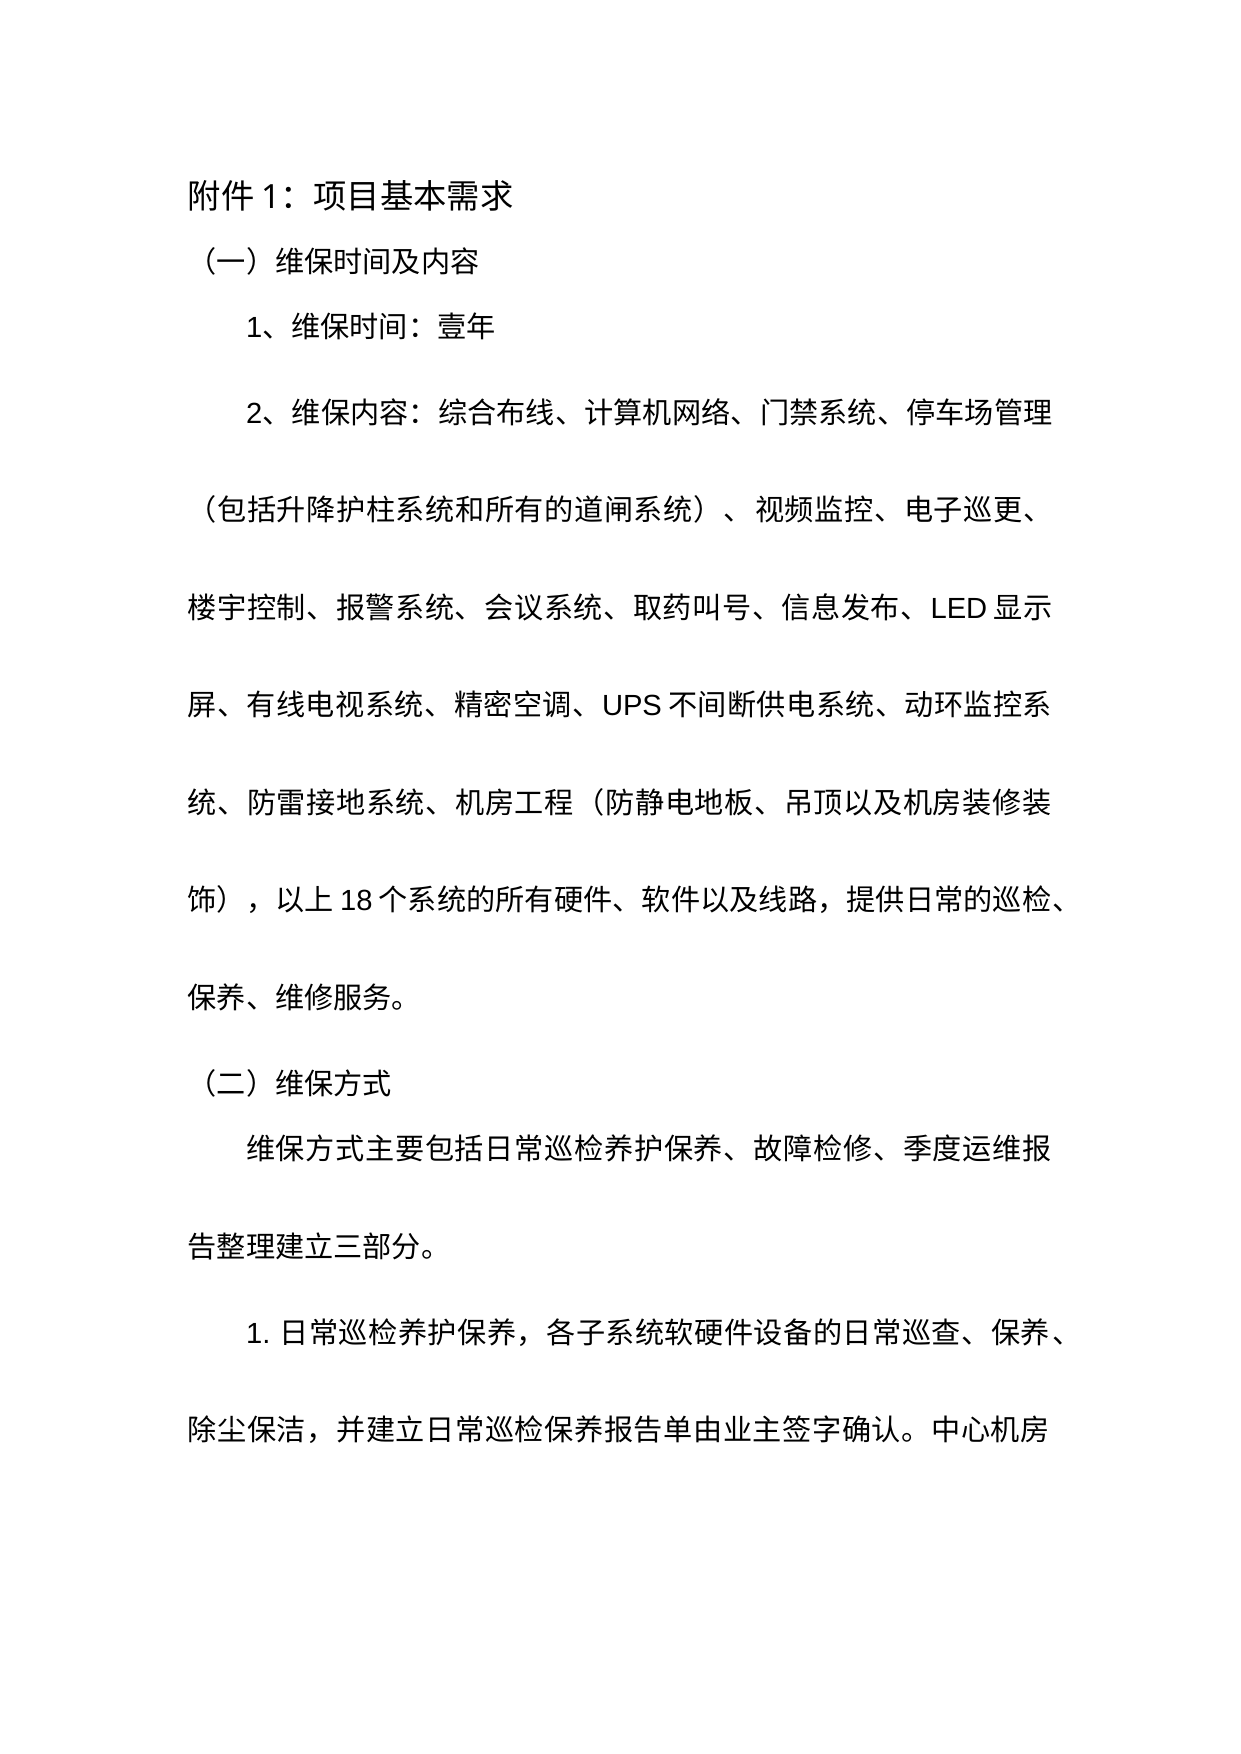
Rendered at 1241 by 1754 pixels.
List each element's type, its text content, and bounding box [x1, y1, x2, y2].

text （二）维保方式 [187, 1049, 1053, 1114]
text 2、维保内容：综合布线、计算机网络、门禁系统、停车场管理（包括升降护柱系统和所有的道闸系统）、视频监控、电子巡更、楼宇控制、报警系统、会议系统、取药叫号、信息发布、LED显示屏、有线电视系统、精密空调、UPS不间断供电系统、动环监控系统、防雷接地系统、机房工程（防静电地板、吊顶以及机房装修装饰），以上18个系统的所有硬件、软件以及线路，提供日常的巡检、保养、维修服务。 [187, 378, 1053, 1028]
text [187, 1298, 1053, 1460]
text 维保方式主要包括日常巡检养护保养、故障检修、季度运维报告整理建立三部分。 [187, 1114, 1053, 1277]
text （一）维保时间及内容 [187, 227, 1053, 292]
text 1、维保时间：壹年 [187, 292, 1053, 357]
text 附件1：项目基本需求 [187, 162, 1053, 227]
